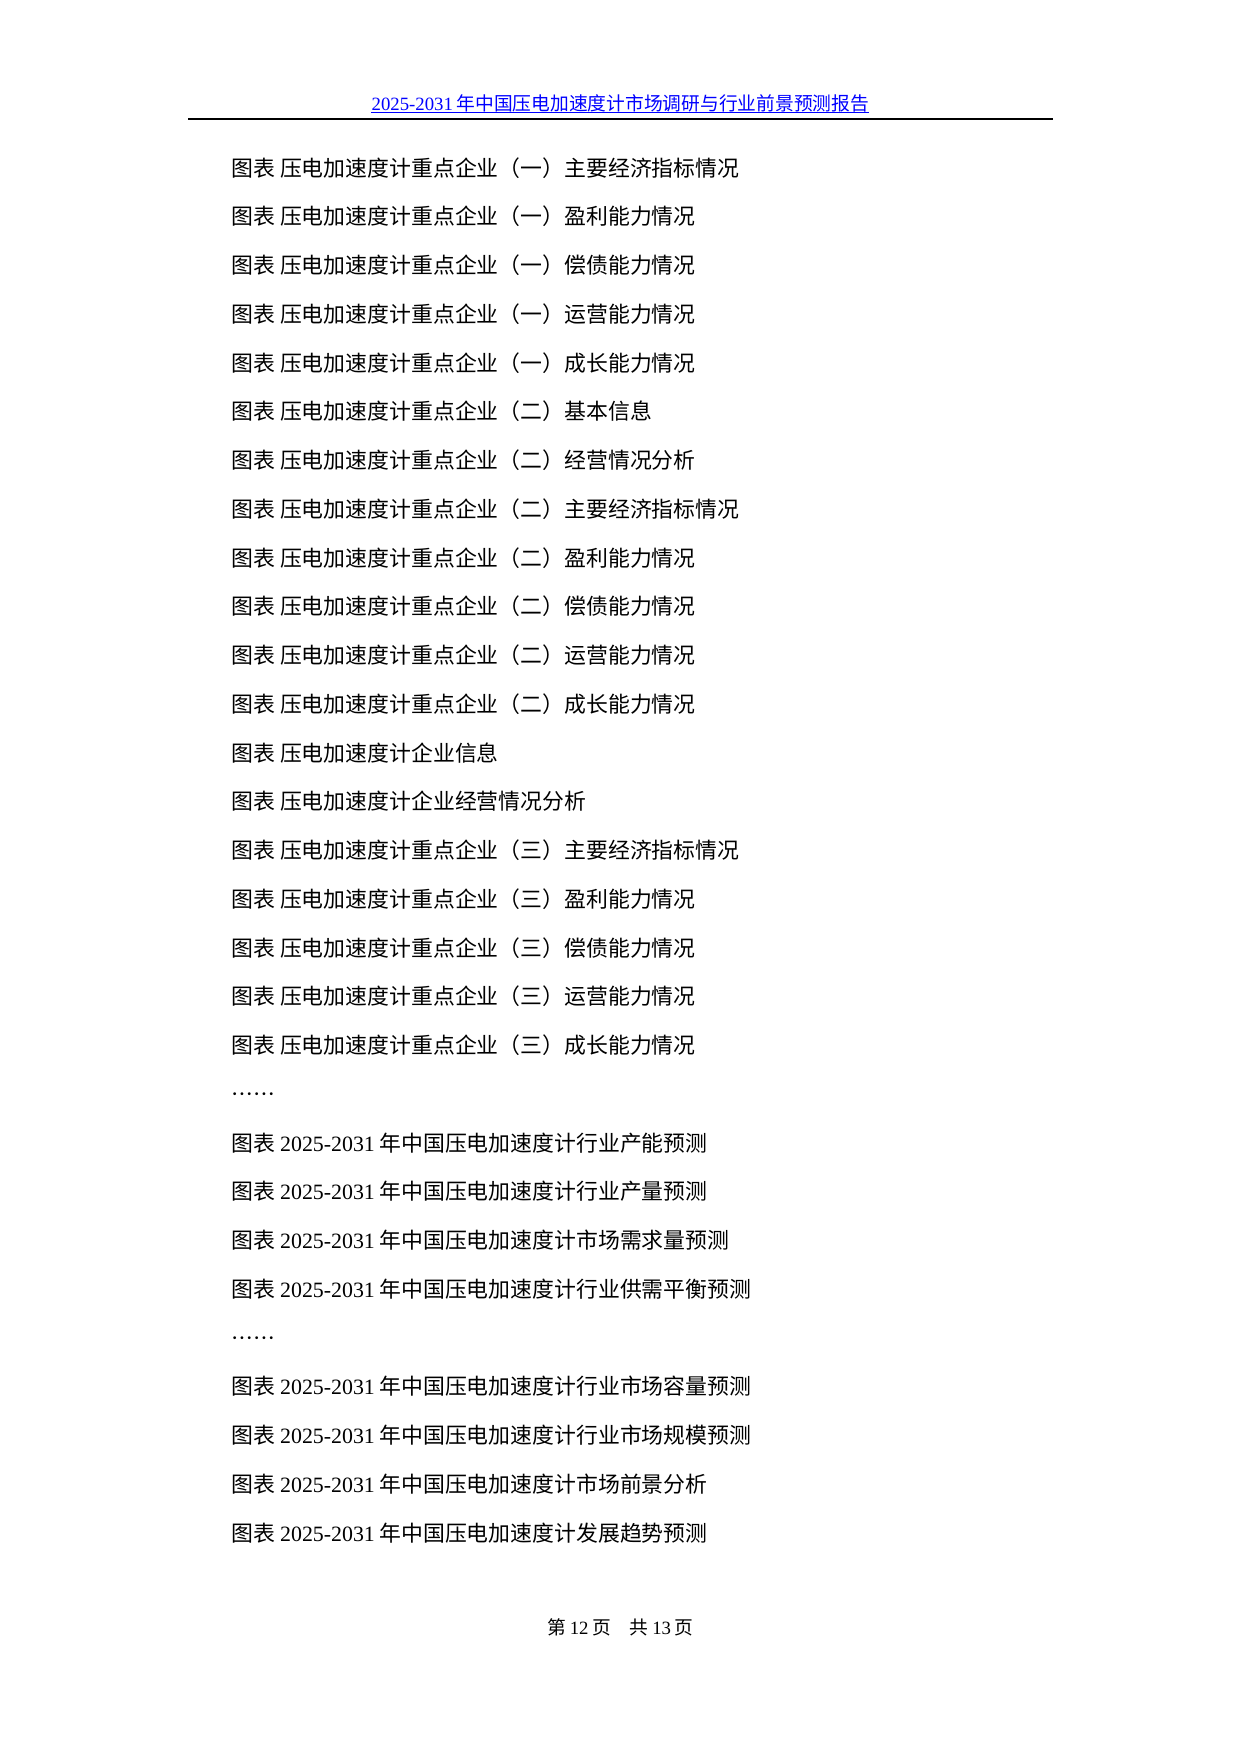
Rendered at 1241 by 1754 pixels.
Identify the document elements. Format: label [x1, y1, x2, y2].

text [187, 150, 1053, 1548]
